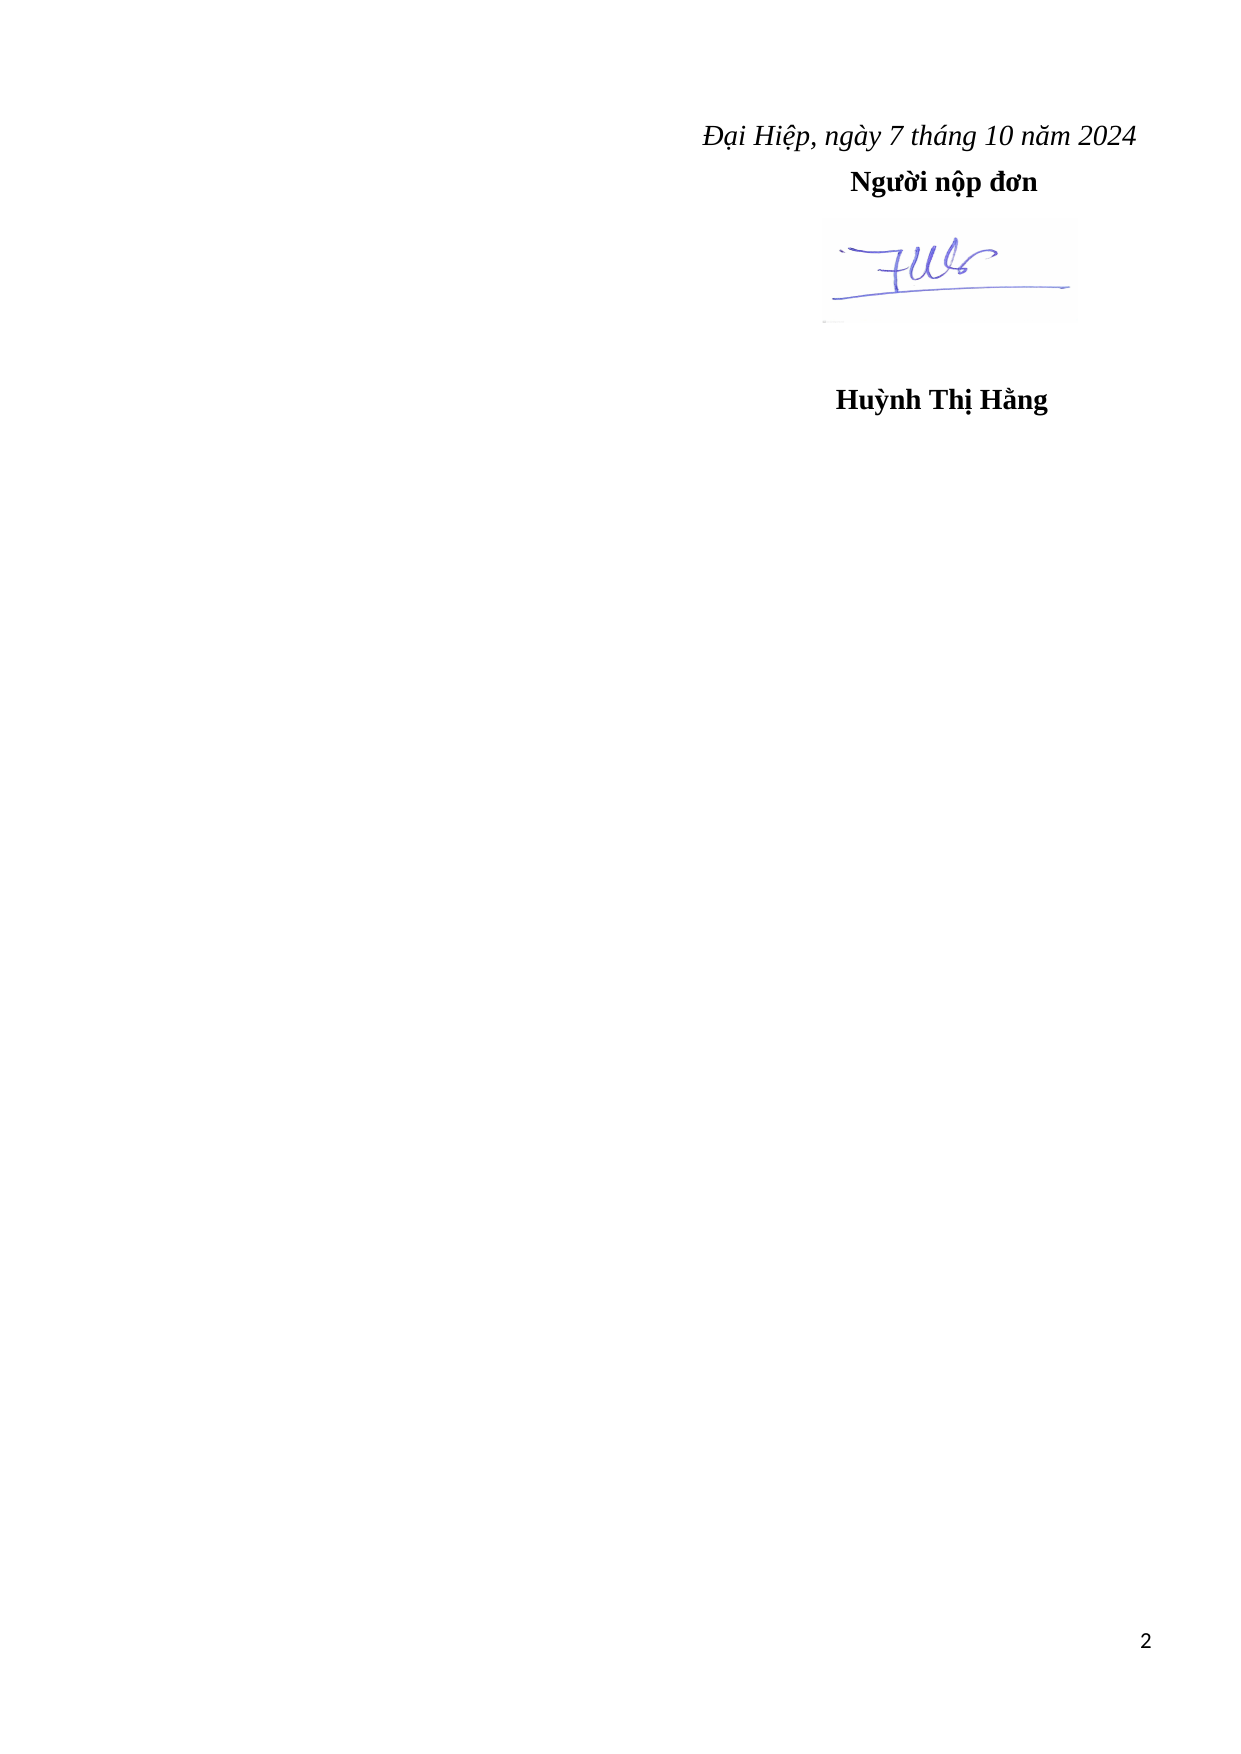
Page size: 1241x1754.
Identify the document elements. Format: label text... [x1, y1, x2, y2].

text Người nộp đơn [177, 164, 1152, 198]
text Đại Hiệp, ngày 7 tháng 10 năm 2024 [702, 118, 1152, 152]
picture [822, 218, 1078, 323]
text Huỳnh Thị Hằng [177, 382, 1152, 415]
